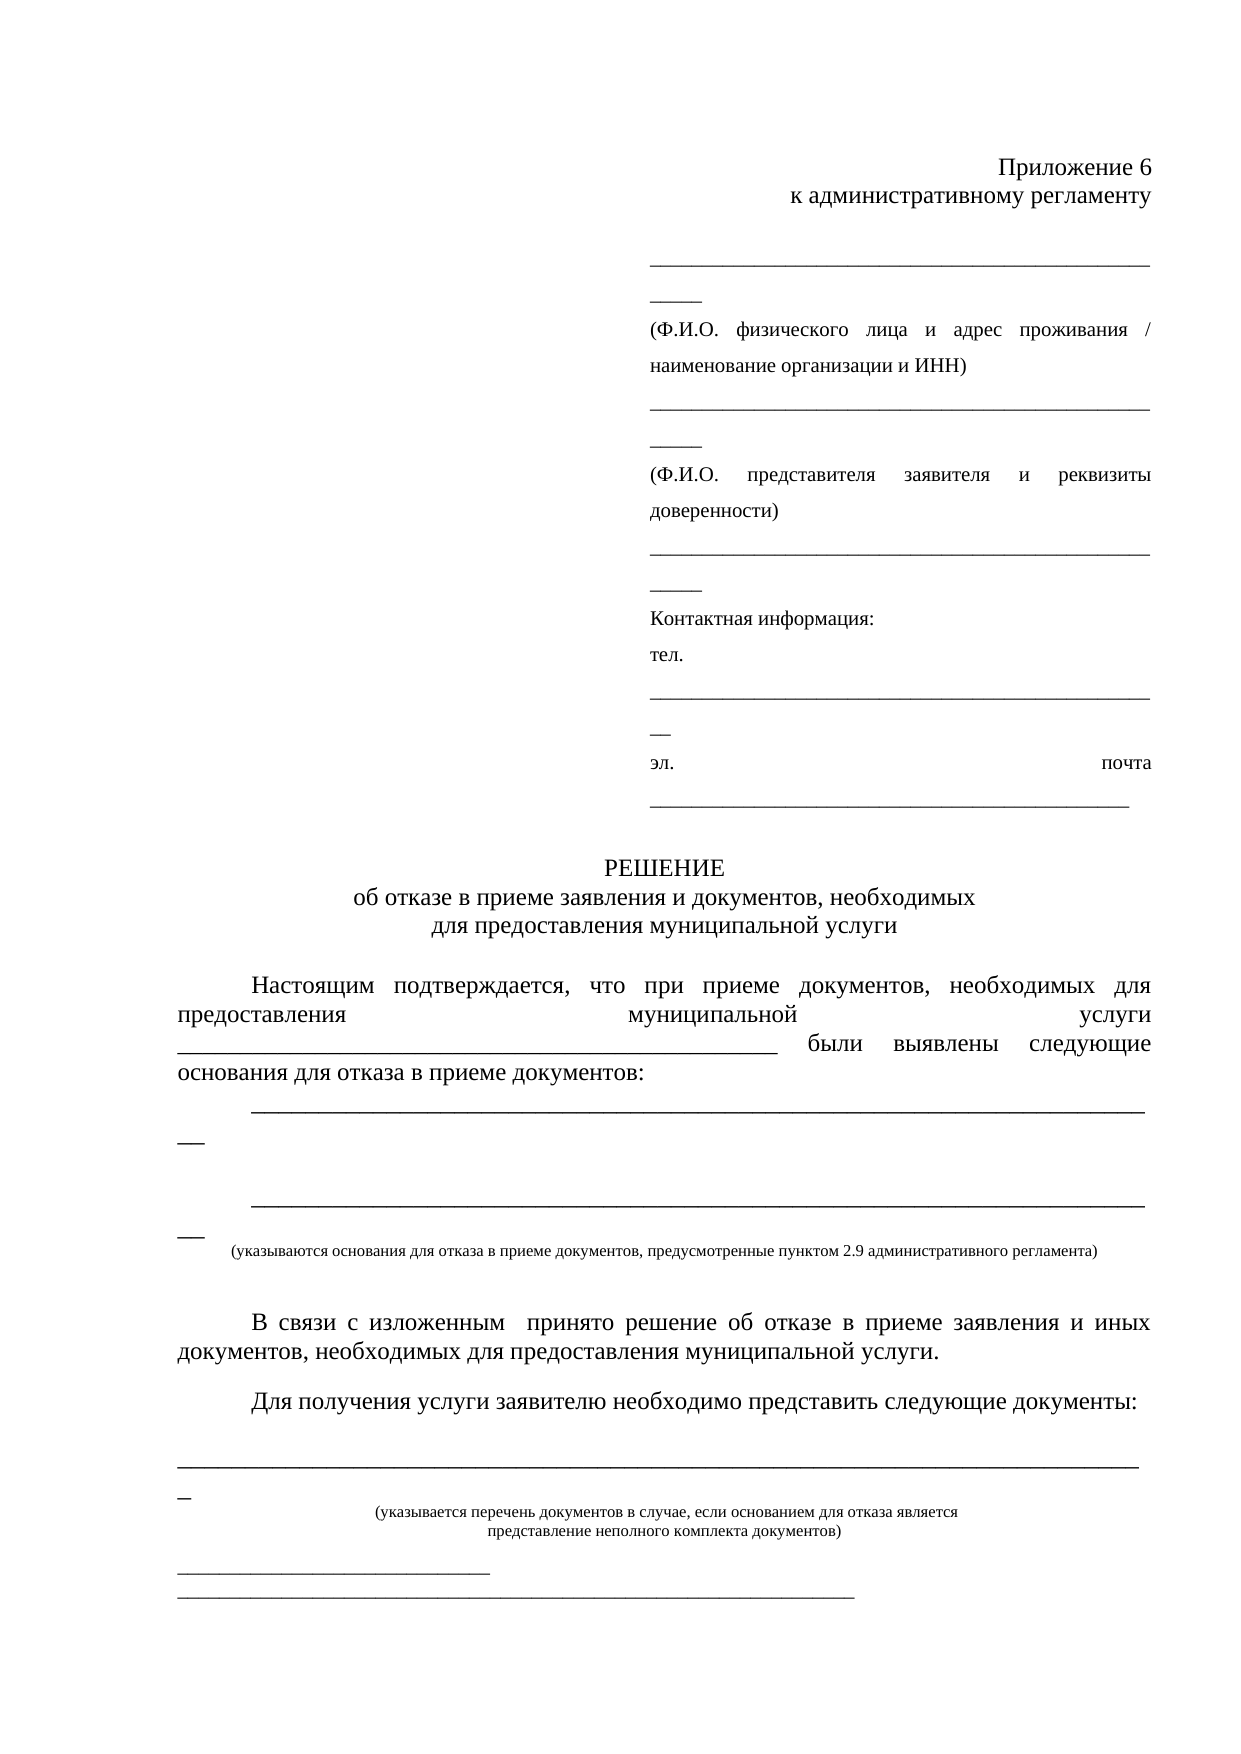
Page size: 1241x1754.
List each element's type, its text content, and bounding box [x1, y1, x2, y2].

text Для получения услуги заявителю необходимо представить следующие документы: [177, 1386, 1152, 1414]
text представление неполного комплекта документов) [177, 1521, 1152, 1540]
text _____________________________________________________ [650, 389, 1152, 449]
text (Ф.И.О. физического лица и адрес проживания / наименование организации и ИНН) [650, 317, 1152, 377]
text (Ф.И.О. представителя заявителя и реквизиты доверенности) [650, 461, 1152, 522]
text к административному регламенту [177, 180, 1152, 209]
text ____________________________________________________________________ [177, 1179, 1152, 1241]
text Контактная информация: [650, 606, 1152, 630]
text об отказе в приеме заявления и документов, необходимых для предоставления муниципальной услуги [177, 882, 1152, 939]
text ____________________________________________________________________ [177, 1085, 1152, 1148]
text эл. почта ______________________________________________ [650, 750, 1152, 810]
text тел. __________________________________________________ [650, 642, 1152, 738]
text _____________________________________________________ [650, 245, 1152, 305]
text _____________________________________________________ [650, 533, 1152, 594]
text В связи с изложенным принято решение об отказе в приеме заявления и иных документов, необходимых для предоставления муниципальной услуги. [177, 1307, 1152, 1365]
text Приложение 6 [177, 152, 1152, 180]
text (указываются основания для отказа в приеме документов, предусмотренные пунктом 2.9 административного регламента) [177, 1241, 1152, 1260]
text ________________________________________________________________________ [177, 1439, 1152, 1502]
text (указывается перечень документов в случае, если основанием для отказа является [177, 1502, 1152, 1521]
text Настоящим подтверждается, что при приеме документов, необходимых для предоставления муниципальной услуги ________________________________________________ были выявлены следующие основания для отказа в приеме документов: [177, 970, 1152, 1085]
text РЕШЕНИЕ [177, 853, 1152, 882]
text ______________________________ _________________________________________________________________ [177, 1553, 1152, 1601]
